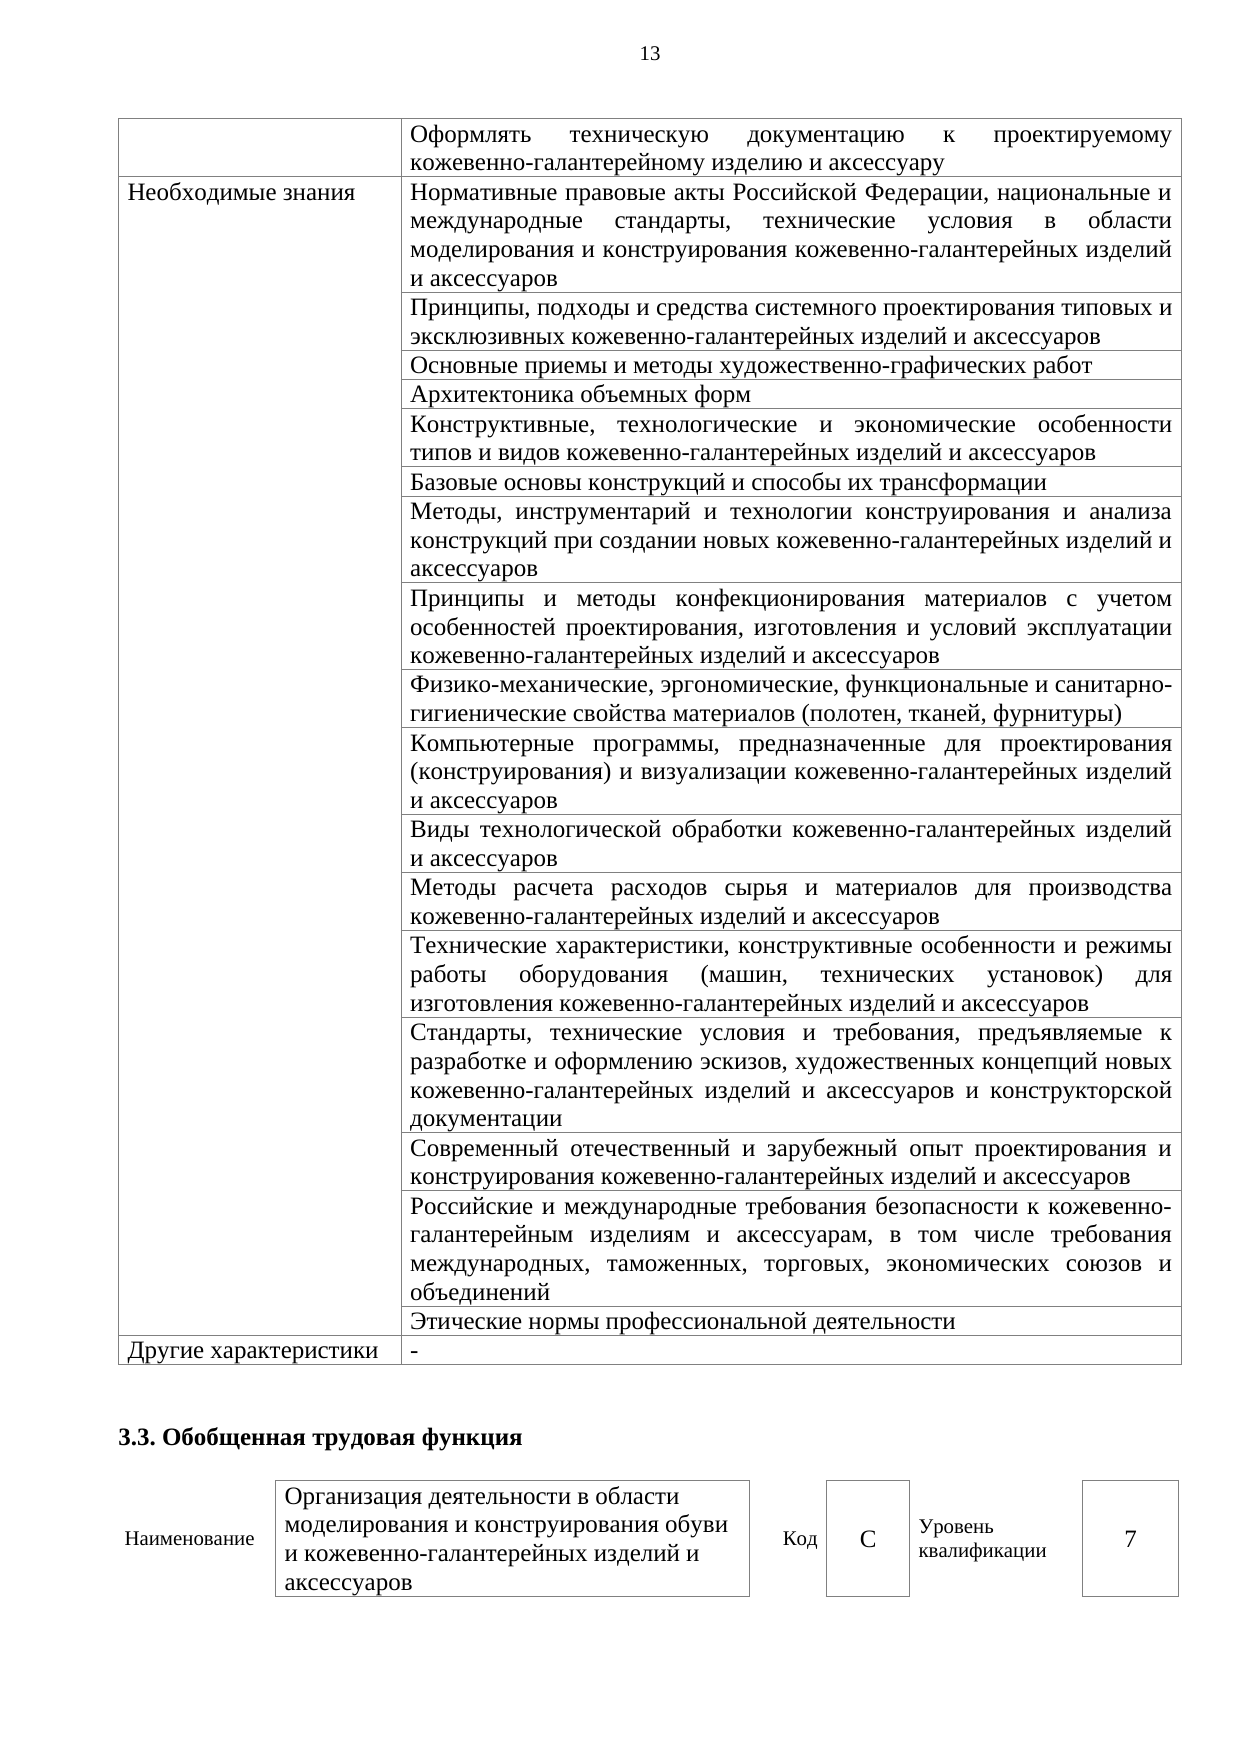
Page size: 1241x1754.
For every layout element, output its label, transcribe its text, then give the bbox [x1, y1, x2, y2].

table_cell - [402, 1336, 1181, 1364]
table_header C [827, 1481, 909, 1596]
table_header Уровень квалификации [910, 1480, 1082, 1596]
table_cell Принципы и методы конфекционирования материалов с учетом особенностей проектирования, изготовления и условий эксплуатации кожевенно-галантерейных изделий и аксессуаров [402, 583, 1181, 669]
table_cell Физико-механические, эргономические, функциональные и санитарно-гигиенические свойства материалов (полотен, тканей, фурнитуры) [402, 670, 1181, 727]
table_header Код [750, 1480, 826, 1596]
table_cell Оформлять техническую документацию к проектируемому кожевенно-галантерейному изделию и аксессуару [402, 119, 1181, 176]
table_cell Современный отечественный и зарубежный опыт проектирования и конструирования кожевенно-галантерейных изделий и аксессуаров [402, 1133, 1181, 1190]
table_cell Необходимые знания [119, 177, 401, 1335]
table_cell Методы расчета расходов сырья и материалов для производства кожевенно-галантерейных изделий и аксессуаров [402, 873, 1181, 930]
table_cell Этические нормы профессиональной деятельности [402, 1307, 1181, 1335]
table_cell Стандарты, технические условия и требования, предъявляемые к разработке и оформлению эскизов, художественных концепций новых кожевенно-галантерейных изделий и аксессуаров и конструкторской документации [402, 1018, 1181, 1132]
table_cell Технические характеристики, конструктивные особенности и режимы работы оборудования (машин, технических установок) для изготовления кожевенно-галантерейных изделий и аксессуаров [402, 931, 1181, 1017]
table_cell Компьютерные программы, предназначенные для проектирования (конструирования) и визуализации кожевенно-галантерейных изделий и аксессуаров [402, 728, 1181, 814]
table_header Наименование [115, 1480, 275, 1596]
table_cell Виды технологической обработки кожевенно-галантерейных изделий и аксессуаров [402, 815, 1181, 872]
table_cell Базовые основы конструкций и способы их трансформации [402, 467, 1181, 496]
table_cell Архитектоника объемных форм [402, 380, 1181, 408]
table_cell Основные приемы и методы художественно-графических работ [402, 351, 1181, 379]
table_cell Российские и международные требования безопасности к кожевенно-галантерейным изделиям и аксессуарам, в том числе требования международных, таможенных, торговых, экономических союзов и объединений [402, 1191, 1181, 1306]
table_header Организация деятельности в области моделирования и конструирования обуви и кожевенно-галантерейных изделий и аксессуаров [276, 1481, 749, 1596]
table_cell Нормативные правовые акты Российской Федерации, национальные и международные стандарты, технические условия в области моделирования и конструирования кожевенно-галантерейных изделий и аксессуаров [402, 177, 1181, 292]
subtitle 3.3. Обобщенная трудовая функция [118, 1422, 1181, 1451]
table_cell Принципы, подходы и средства системного проектирования типовых и эксклюзивных кожевенно-галантерейных изделий и аксессуаров [402, 293, 1181, 350]
table_header 7 [1083, 1481, 1178, 1596]
table_cell Конструктивные, технологические и экономические особенности типов и видов кожевенно-галантерейных изделий и аксессуаров [402, 409, 1181, 466]
table_cell Другие характеристики [119, 1336, 401, 1364]
table_cell Методы, инструментарий и технологии конструирования и анализа конструкций при создании новых кожевенно-галантерейных изделий и аксессуаров [402, 497, 1181, 582]
